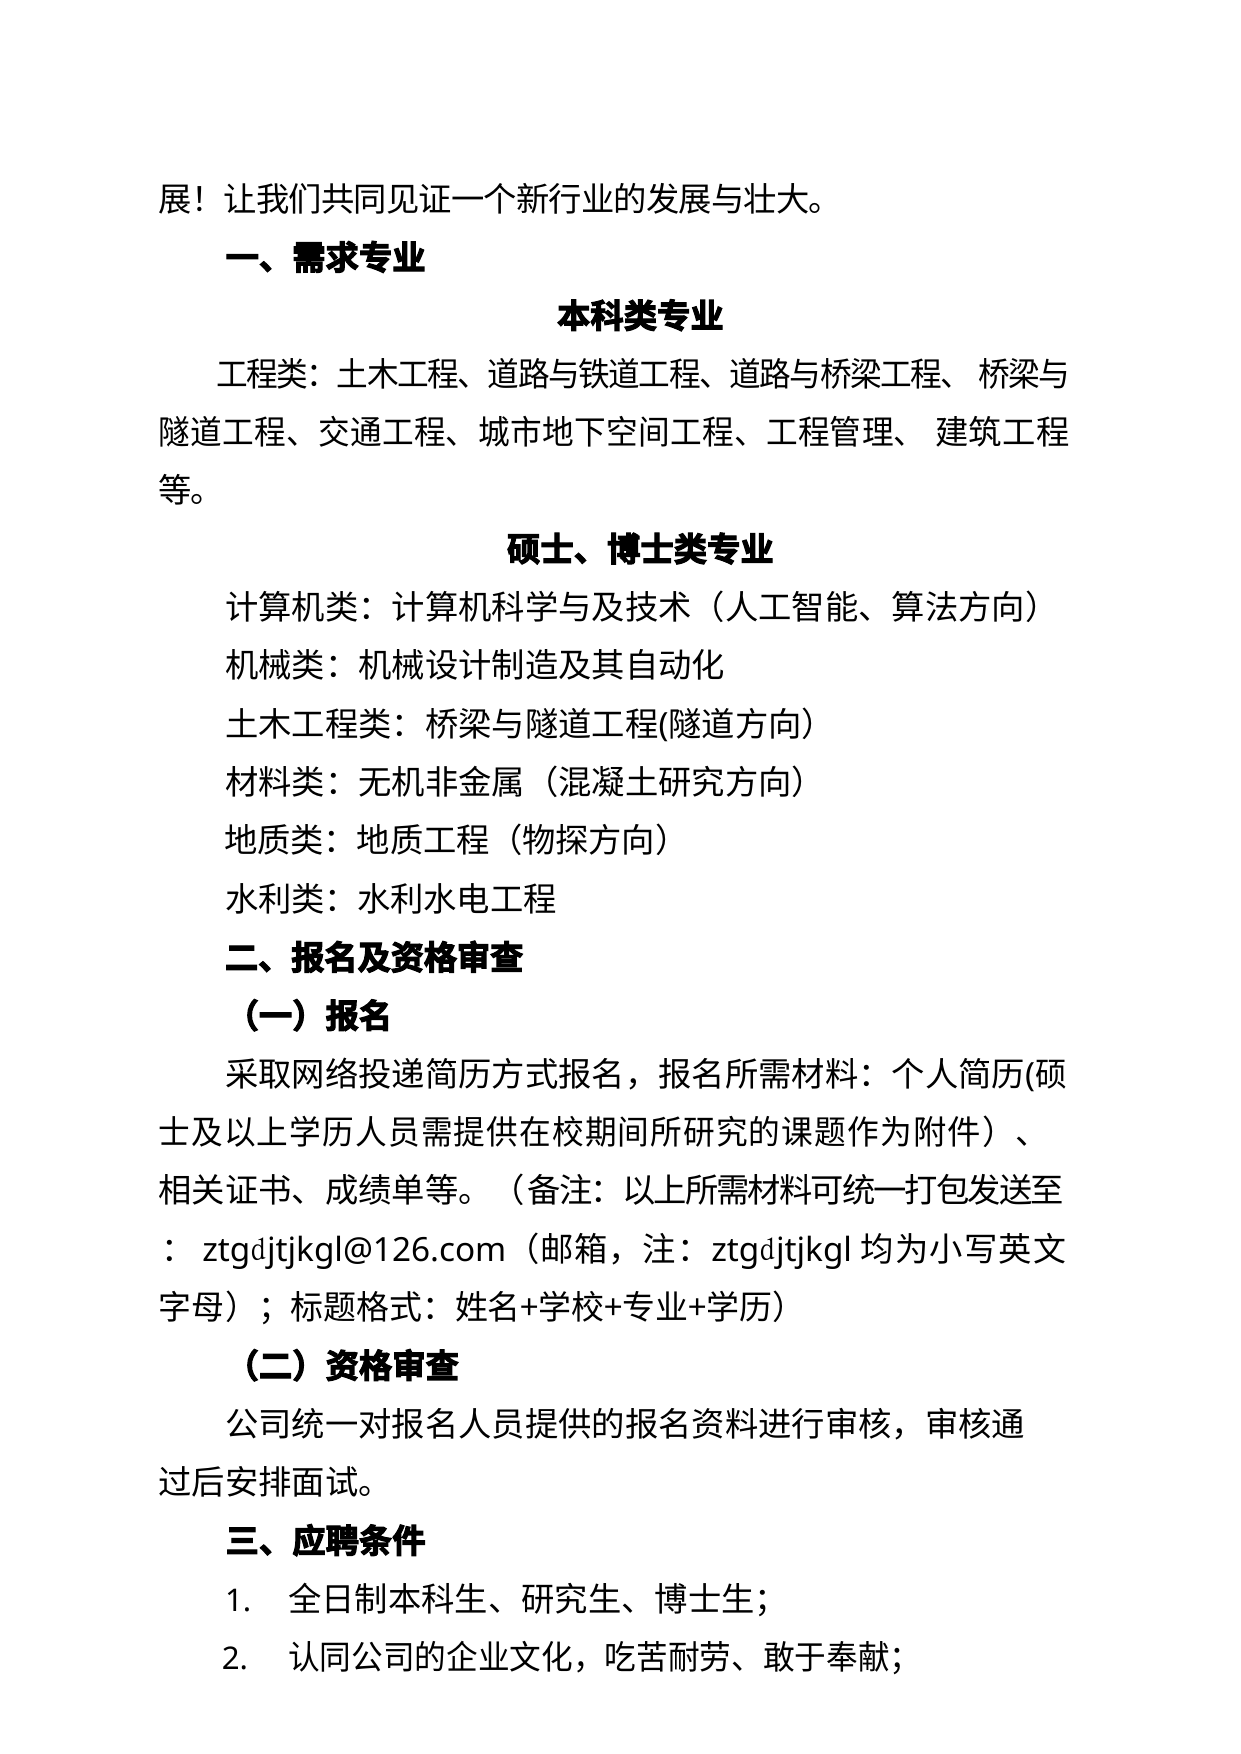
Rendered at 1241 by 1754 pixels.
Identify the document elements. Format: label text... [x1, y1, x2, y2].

text 三、应聘条件 [158, 1506, 1082, 1564]
text 硕士、博士类专业 [158, 514, 1055, 573]
text 材料类：无机非金属（混凝土研究方向） [158, 748, 1082, 806]
text 工程类：土木工程、道路与铁道工程、道路与桥梁工程、 桥梁与隧道工程、交通工程、城市地下空间工程、工程管理、 建筑工程等。 [158, 339, 1069, 514]
text 公司统一对报名人员提供的报名资料进行审核，审核通过后安排面试。 [158, 1389, 1058, 1506]
text （二）资格审查 [158, 1331, 1082, 1389]
text （一）报名 [158, 981, 1082, 1039]
text 水利类：水利水电工程二、报名及资格审查 [225, 864, 588, 981]
list 全日制本科生、研究生、博士生； [158, 1564, 1082, 1623]
text 地质类：地质工程（物探方向） [158, 806, 1082, 864]
list 认同公司的企业文化，吃苦耐劳、敢于奉献； [158, 1623, 1082, 1681]
text 土木工程类：桥梁与隧道工程(隧道方向） [158, 689, 1082, 748]
text 计算机类：计算机科学与及技术（人工智能、算法方向） [158, 573, 1082, 631]
text 本科类专业 [158, 281, 1055, 339]
text 一、需求专业 [158, 223, 1082, 281]
text 机械类：机械设计制造及其自动化 [158, 631, 1082, 689]
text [158, 164, 1054, 223]
text 采取网络投递简历方式报名，报名所需材料：个人简历(硕士及以上学历人员需提供在校期间所研究的课题作为附件）、相关证书、成绩单等。（ 备 注 ： 以 上 所 需 材 料 可 统 一 打 包 发 送 至 ： ztgdjtjkgl@126.com（邮箱，注：ztgdjtjkgl 均为小写英文字母）；标题格式：姓名+学校+专业+学历） [158, 1039, 1082, 1331]
